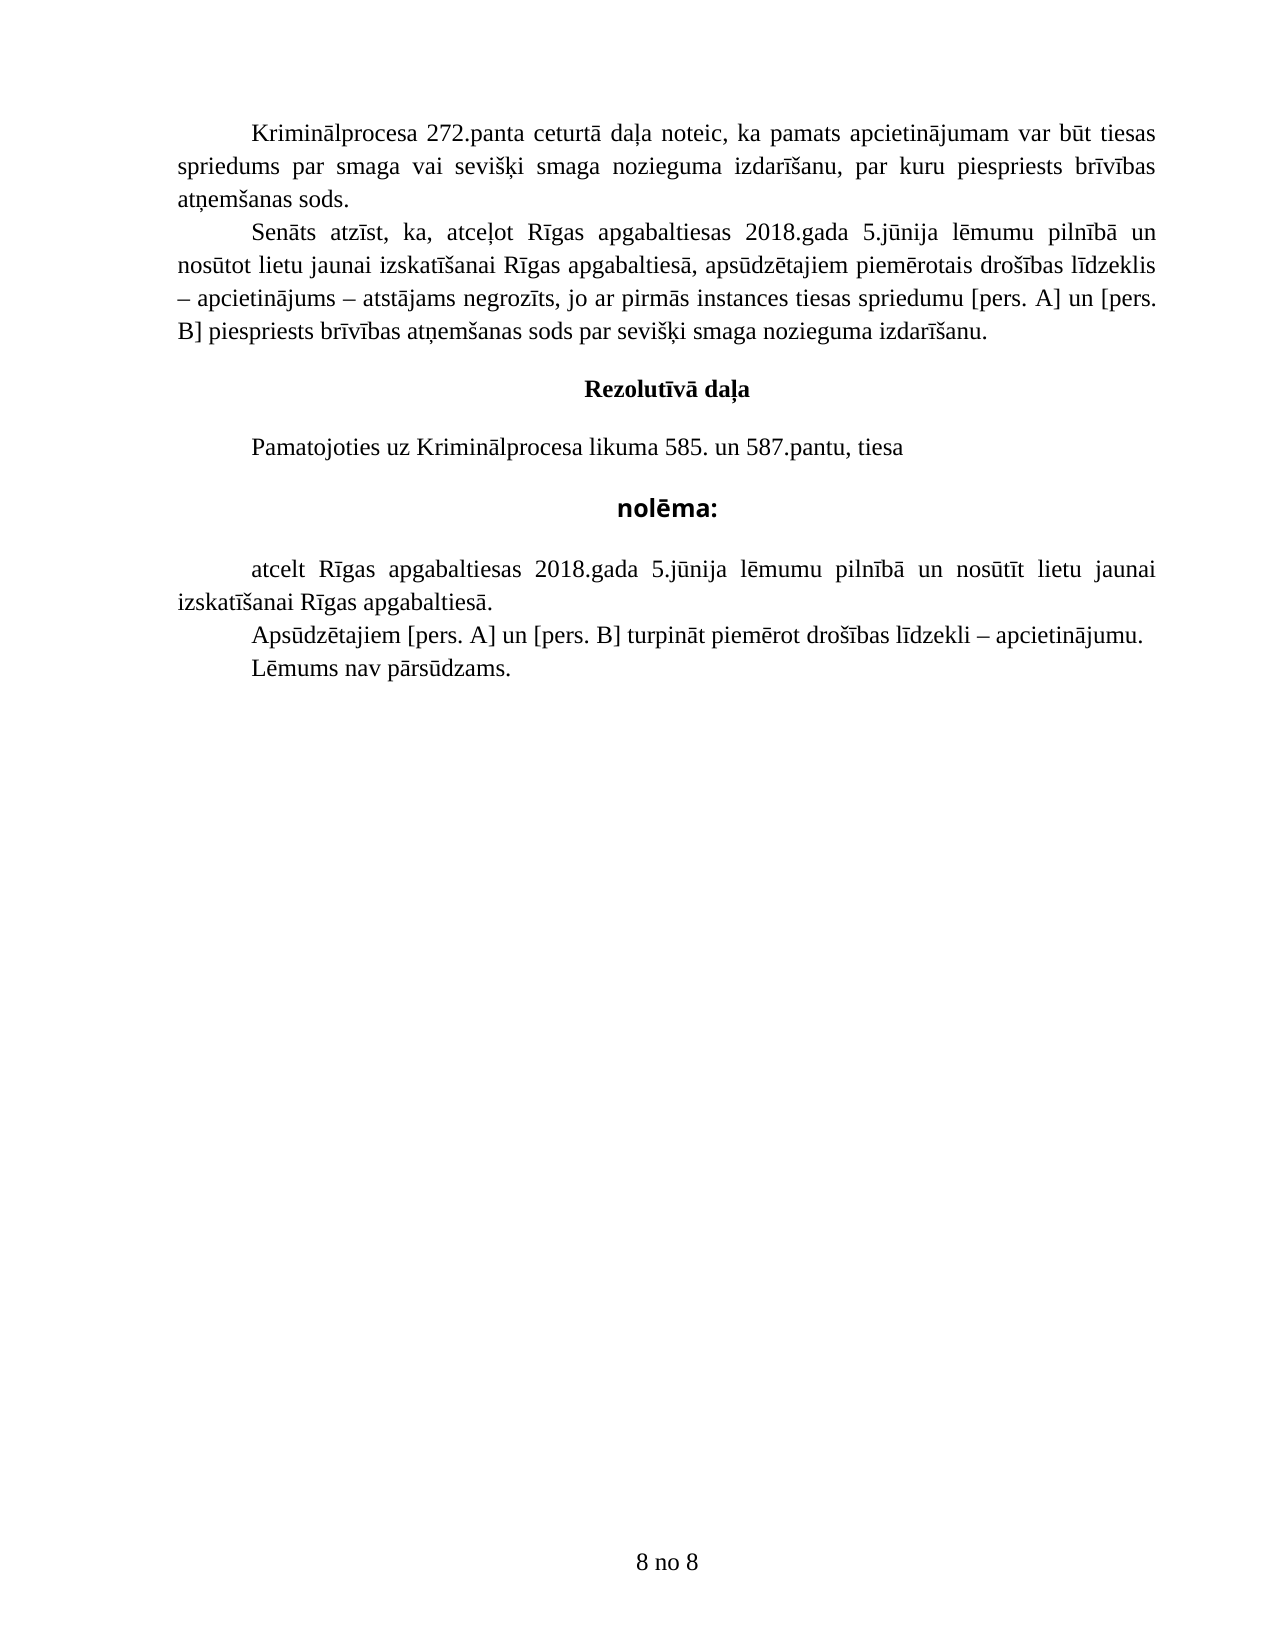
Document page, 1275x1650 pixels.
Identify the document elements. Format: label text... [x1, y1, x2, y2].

text Rezolutīvā daļa [177, 374, 1157, 403]
text Senāts atzīst, ka, atceļot Rīgas apgabaltiesas 2018.gada 5.jūnija lēmumu pilnībā un nosūtot lietu jaunai izskatīšanai Rīgas apgabaltiesā, apsūdzētajiem piemērotais drošības līdzeklis – apcietinājums – atstājams negrozīts, jo ar pirmās instances tiesas spriedumu [pers. A] un [pers. B] piespriests brīvības atņemšanas sods par sevišķi smaga nozieguma izdarīšanu. [177, 217, 1157, 345]
text Kriminālprocesa 272.panta ceturtā daļa noteic, ka pamats apcietinājumam var būt tiesas spriedums par smaga vai sevišķi smaga nozieguma izdarīšanu, par kuru piespriests brīvības atņemšanas sods. [177, 118, 1157, 213]
text nolēma: [177, 490, 1157, 524]
text Apsūdzētajiem [pers. A] un [pers. B] turpināt piemērot drošības līdzekli – apcietinājumu. [177, 621, 1157, 649]
text atcelt Rīgas apgabaltiesas 2018.gada 5.jūnija lēmumu pilnībā un nosūtīt lietu jaunai izskatīšanai Rīgas apgabaltiesā. [177, 554, 1157, 616]
text Pamatojoties uz Kriminālprocesa likuma 585. un 587.pantu, tiesa [177, 432, 1157, 461]
text Lēmums nav pārsūdzams. [177, 653, 1157, 682]
